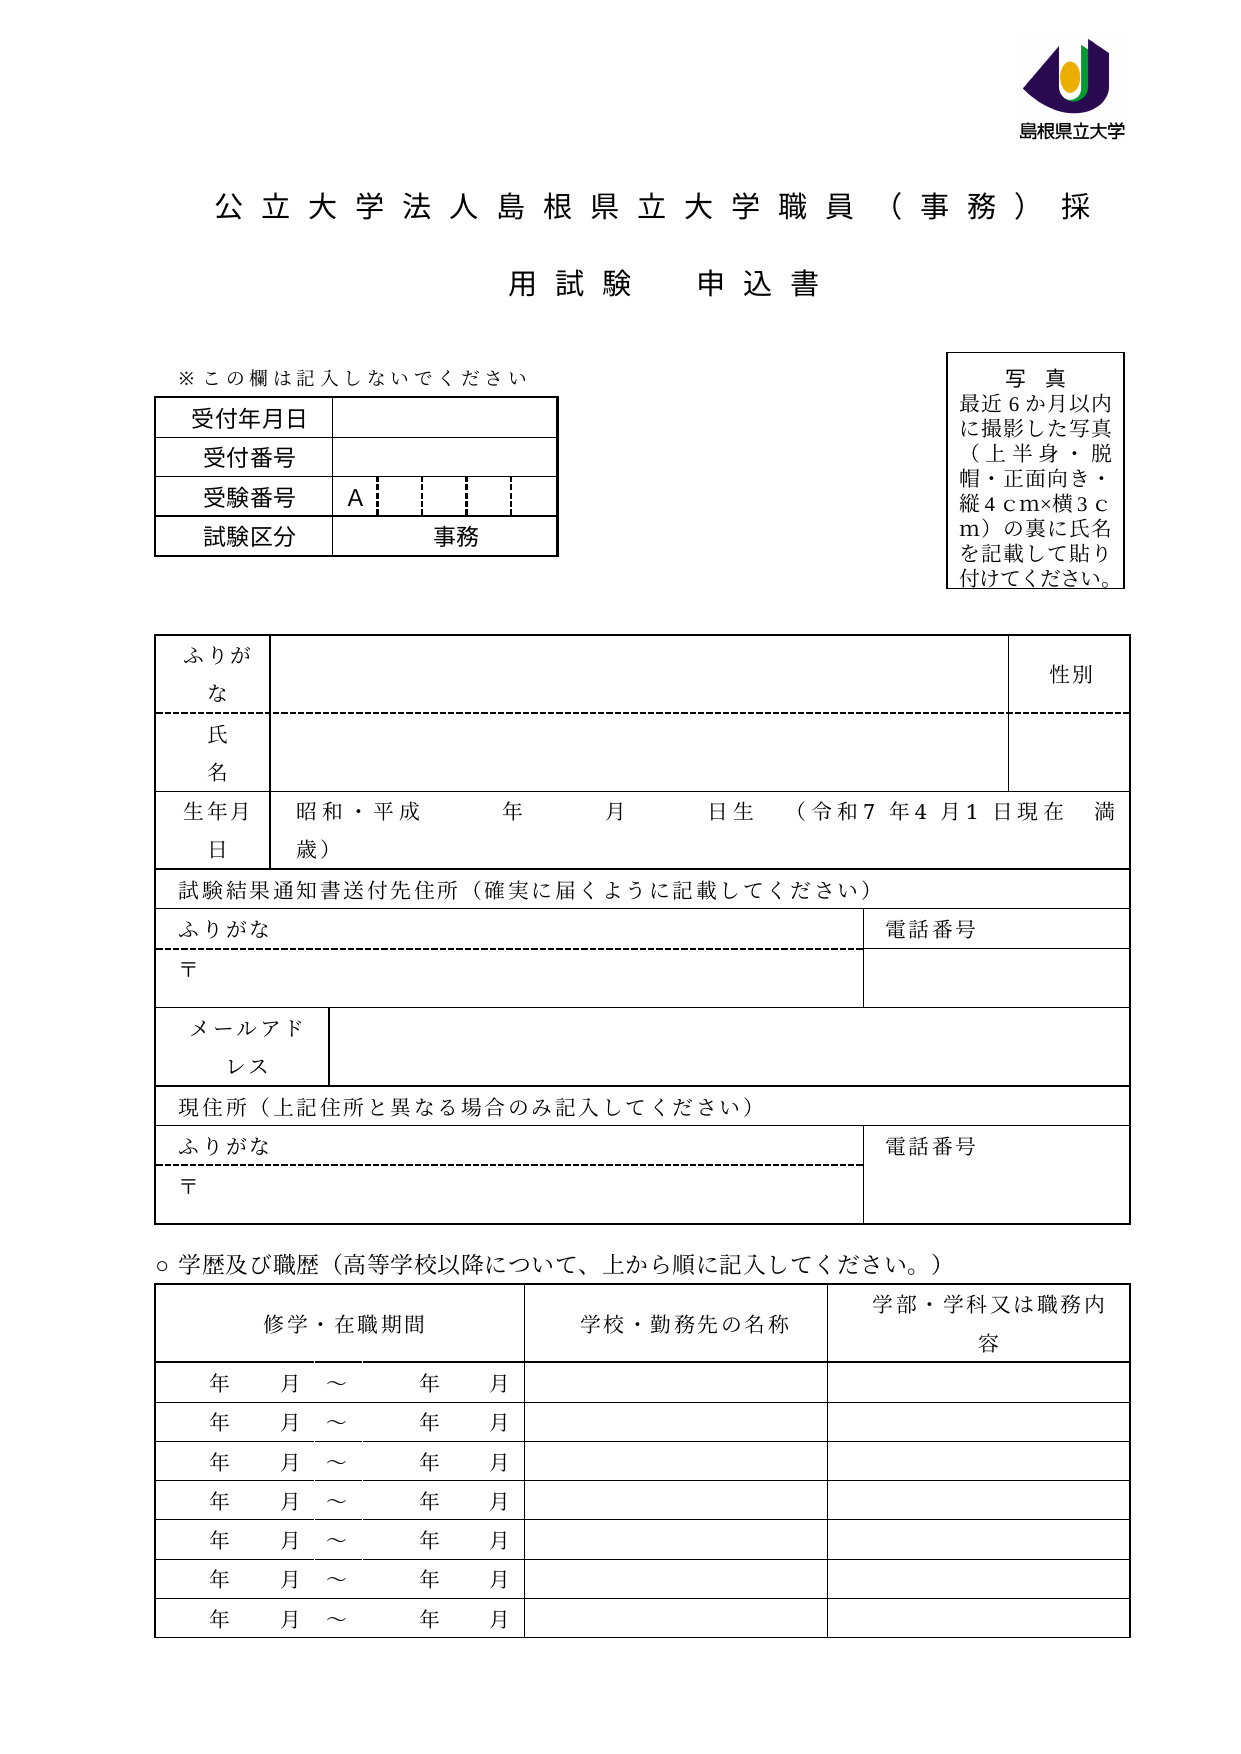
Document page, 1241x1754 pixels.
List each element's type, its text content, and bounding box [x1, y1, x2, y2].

text ○学歴及び職歴（高等学校以降について、上から順に記入してください。） [155, 1244, 1120, 1283]
table_cell [525, 1403, 827, 1441]
table_cell ～ [315, 1403, 362, 1441]
table_header [271, 636, 1008, 712]
table_cell 年 月 [362, 1403, 524, 1441]
table_cell ～ [315, 1520, 362, 1559]
table_cell [525, 1520, 827, 1559]
table_header 学部・学科又は職務内容 [828, 1285, 1129, 1361]
table_cell [525, 1599, 827, 1637]
table_cell 昭和・平成 年 月 日生 （令和7年4月1日現在 満 歳） [271, 792, 1129, 868]
table_cell 試験結果通知書送付先住所（確実に届くように記載してください） [156, 870, 1129, 908]
table_cell [466, 477, 511, 515]
table_cell [511, 477, 556, 515]
table_cell 年 月 [156, 1403, 314, 1441]
table_cell ～ [315, 1442, 362, 1480]
table_cell ～ [315, 1599, 362, 1637]
table_cell 受験番号 [156, 477, 332, 515]
table_cell ～ [315, 1560, 362, 1598]
table_cell [378, 477, 422, 515]
table_cell 年 月 [156, 1599, 314, 1637]
table_cell [330, 1008, 1129, 1085]
table_cell 年 月 [156, 1481, 314, 1519]
table_cell ふりがな [156, 909, 863, 948]
table_cell ～ [315, 1363, 362, 1402]
table_cell 試験区分 [156, 517, 332, 555]
table_cell [828, 1442, 1129, 1480]
table_cell [271, 712, 1008, 791]
table_cell [828, 1599, 1129, 1637]
table_cell 電話番号 [864, 1126, 1129, 1223]
table_cell [828, 1403, 1129, 1441]
table_cell [828, 1481, 1129, 1519]
table_cell [864, 949, 1129, 1007]
table_cell 現住所（上記住所と異なる場合のみ記入してください） [156, 1087, 1129, 1125]
table_cell 氏 名 [156, 712, 269, 791]
table_header 学校・勤務先の名称 [525, 1285, 827, 1361]
table_header ふりがな [156, 636, 269, 712]
picture [1017, 35, 1129, 142]
table_cell [525, 1442, 827, 1480]
table_cell [828, 1520, 1129, 1559]
table_cell メールアドレス [156, 1008, 328, 1085]
table_cell [828, 1560, 1129, 1598]
table_cell 〒 [156, 1164, 863, 1223]
table_cell [333, 438, 556, 476]
table_header ※この欄は記入しないでください [155, 358, 557, 396]
table_cell 受付番号 [156, 438, 332, 476]
table_cell 年 月 [362, 1520, 524, 1559]
table_cell 年 月 [362, 1363, 524, 1402]
table_cell [525, 1481, 827, 1519]
table_cell [422, 477, 466, 515]
table_cell 受付年月日 [156, 398, 332, 437]
table_cell [525, 1560, 827, 1598]
table_cell 年 月 [156, 1560, 314, 1598]
table_header 性別 [1009, 636, 1129, 712]
table_header 修学・在職期間 [156, 1285, 524, 1361]
table_cell 年 月 [156, 1442, 314, 1480]
text 公立大学法人島根県立大学職員（事務）採用試験 申込書 [179, 167, 1120, 320]
table_cell ～ [315, 1481, 362, 1519]
table_cell 年 月 [362, 1442, 524, 1480]
table_cell 年 月 [362, 1481, 524, 1519]
table_cell [828, 1363, 1129, 1402]
table_cell 生年月日 [156, 792, 269, 868]
table_cell 電話番号 [864, 909, 1129, 948]
table_cell [1009, 712, 1129, 791]
table_cell 年 月 [156, 1363, 314, 1402]
table_cell 年 月 [362, 1560, 524, 1598]
table_cell 事務 [333, 517, 556, 555]
table_cell [333, 398, 556, 437]
table_cell ふりがな [156, 1126, 863, 1164]
table_cell 年 月 [362, 1599, 524, 1637]
table_cell Ａ [333, 477, 377, 515]
table_cell [525, 1363, 827, 1402]
table_cell 年 月 [156, 1520, 314, 1559]
table_cell 〒 [156, 948, 863, 1007]
